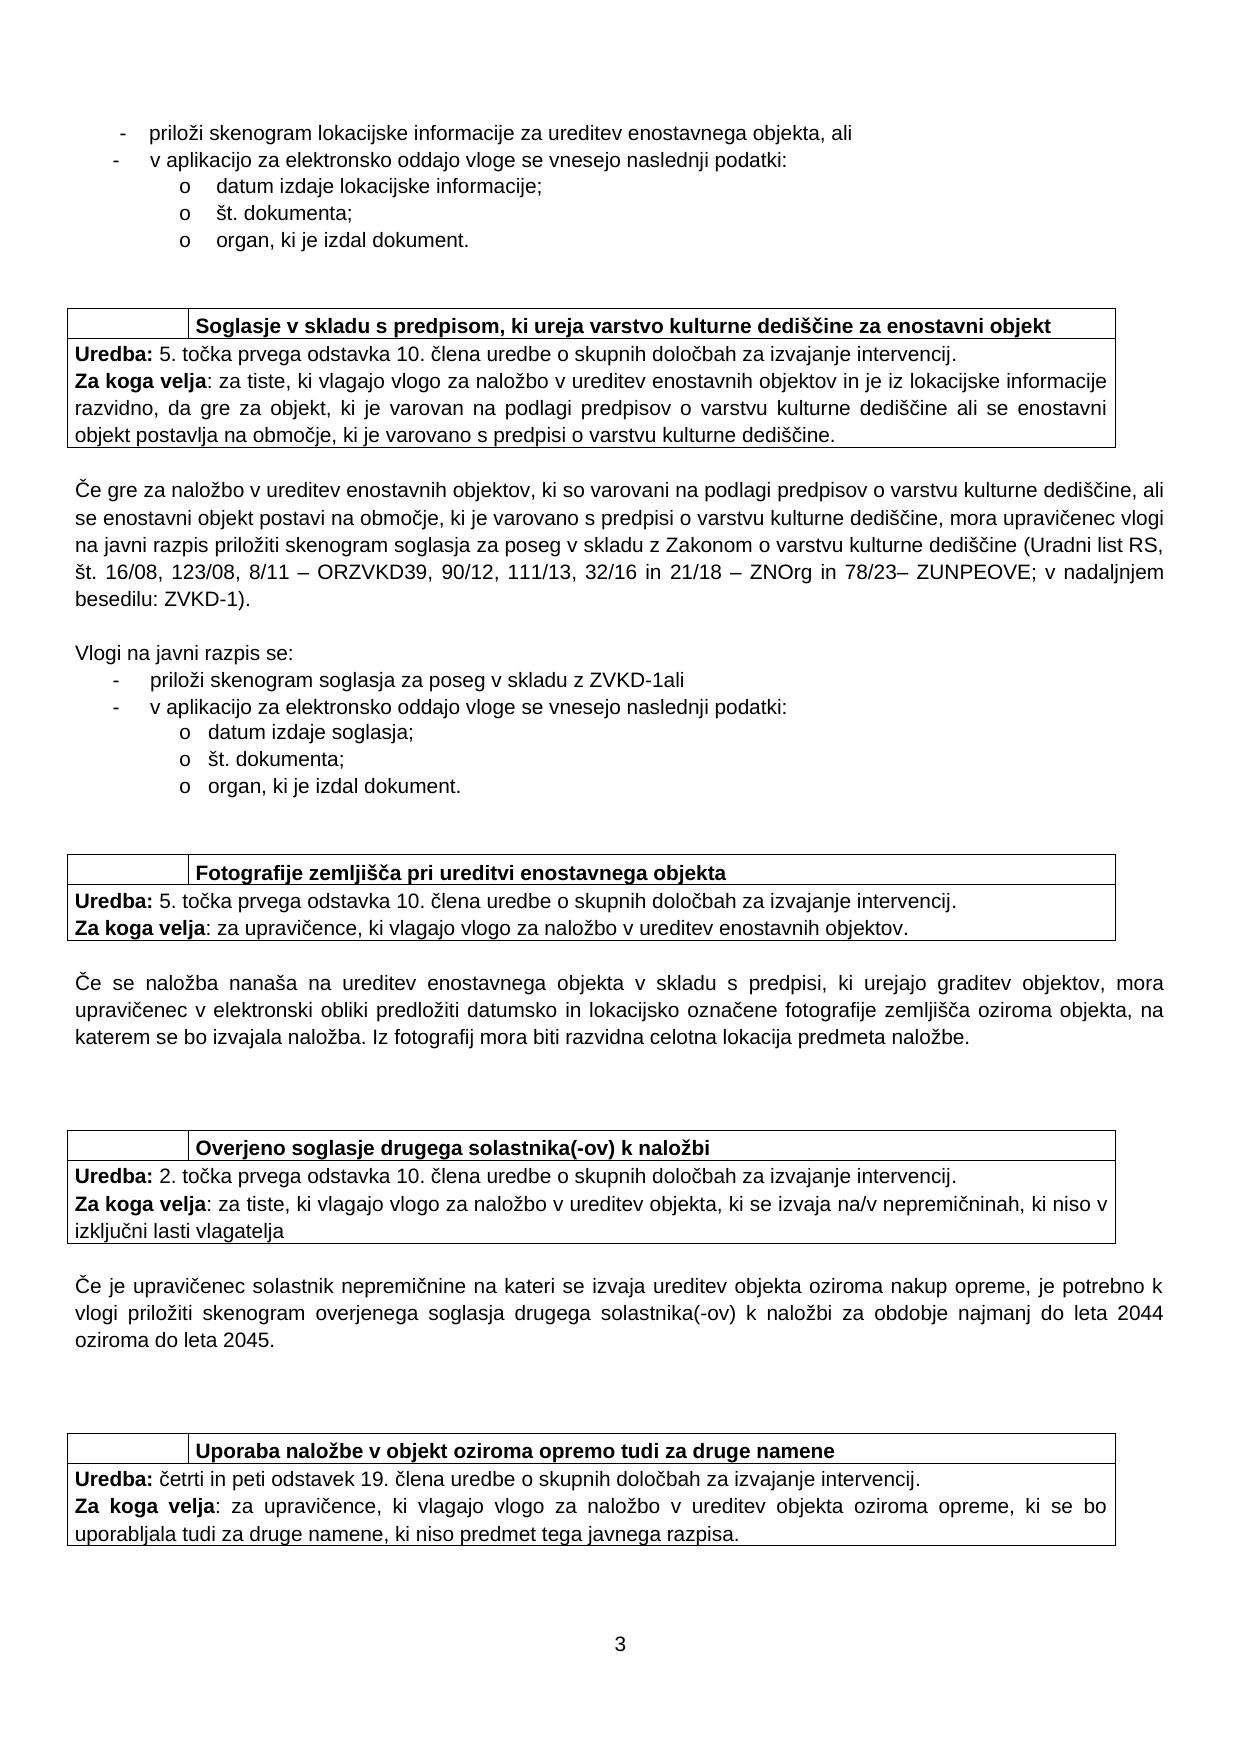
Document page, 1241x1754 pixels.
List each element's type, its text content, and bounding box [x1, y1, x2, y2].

table_header [68, 1131, 188, 1160]
list priloži skenogram lokacijske informacije za ureditev enostavnega objekta, ali [119, 118, 1165, 145]
table_header Uporaba naložbe v objekt oziroma opremo tudi za druge namene [189, 1434, 1115, 1463]
list datum izdaje lokacijske informacije; [178, 172, 1165, 199]
table_cell Uredba: 2. točka prvega odstavka 10. člena uredbe o skupnih določbah za izvajanje intervencij. Za koga velja: za tiste, ki vlagajo vlogo za naložbo v ureditev objekta, ki se izvaja na/v nepremičninah, ki niso v izključni lasti vlagatelja [68, 1161, 1115, 1242]
list št. dokumenta; [178, 199, 1165, 226]
list št. dokumenta; [178, 746, 1165, 773]
table_header Soglasje v skladu s predpisom, ki ureja varstvo kulturne dediščine za enostavni objekt [189, 309, 1115, 338]
table_header [68, 309, 188, 338]
list v aplikacijo za elektronsko oddajo vloge se vnesejo naslednji podatki: [112, 692, 1165, 719]
list organ, ki je izdal dokument. [178, 226, 1165, 253]
table_header [68, 855, 188, 884]
text Če gre za naložbo v ureditev enostavnih objektov, ki so varovani na podlagi predpisov o varstvu kulturne dediščine, ali se enostavni objekt postavi na območje, ki je varovano s predpisi o varstvu kulturne dediščine, mora upravičenec vlogi na javni razpis priložiti skenogram soglasja za poseg v skladu z Zakonom o varstvu kulturne dediščine (Uradni list RS, št. 16/08, 123/08, 8/11 – ORZVKD39, 90/12, 111/13, 32/16 in 21/18 – ZNOrg in 78/23– ZUNPEOVE; v nadaljnjem besedilu: ZVKD-1). [75, 475, 1165, 611]
table_cell Uredba: četrti in peti odstavek 19. člena uredbe o skupnih določbah za izvajanje intervencij. Za koga velja: za upravičence, ki vlagajo vlogo za naložbo v ureditev objekta oziroma opreme, ki se bo uporabljala tudi za druge namene, ki niso predmet tega javnega razpisa. [68, 1464, 1115, 1545]
table_header Fotografije zemljišča pri ureditvi enostavnega objekta [189, 855, 1115, 884]
list datum izdaje soglasja; [178, 719, 1165, 746]
list v aplikacijo za elektronsko oddajo vloge se vnesejo naslednji podatki: [112, 145, 1165, 172]
text Vlogi na javni razpis se: [75, 638, 1165, 665]
text Če je upravičenec solastnik nepremičnine na kateri se izvaja ureditev objekta oziroma nakup opreme, je potrebno k vlogi priložiti skenogram overjenega soglasja drugega solastnika(-ov) k naložbi za obdobje najmanj do leta 2044 oziroma do leta 2045. [75, 1271, 1165, 1352]
text Če se naložba nanaša na ureditev enostavnega objekta v skladu s predpisi, ki urejajo graditev objektov, mora upravičenec v elektronski obliki predložiti datumsko in lokacijsko označene fotografije zemljišča oziroma objekta, na katerem se bo izvajala naložba. Iz fotografij mora biti razvidna celotna lokacija predmeta naložbe. [75, 968, 1165, 1049]
table_cell Uredba: 5. točka prvega odstavka 10. člena uredbe o skupnih določbah za izvajanje intervencij. Za koga velja: za tiste, ki vlagajo vlogo za naložbo v ureditev enostavnih objektov in je iz lokacijske informacije razvidno, da gre za objekt, ki je varovan na podlagi predpisov o varstvu kulturne dediščine ali se enostavni objekt postavlja na območje, ki je varovano s predpisi o varstvu kulturne dediščine. [68, 339, 1115, 447]
list priloži skenogram soglasja za poseg v skladu z ZVKD-1ali [112, 665, 1165, 692]
table_header [68, 1434, 188, 1463]
list organ, ki je izdal dokument. [178, 773, 1165, 800]
table_header Overjeno soglasje drugega solastnika(-ov) k naložbi [189, 1131, 1115, 1160]
table_cell Uredba: 5. točka prvega odstavka 10. člena uredbe o skupnih določbah za izvajanje intervencij. Za koga velja: za upravičence, ki vlagajo vlogo za naložbo v ureditev enostavnih objektov. [68, 885, 1115, 939]
